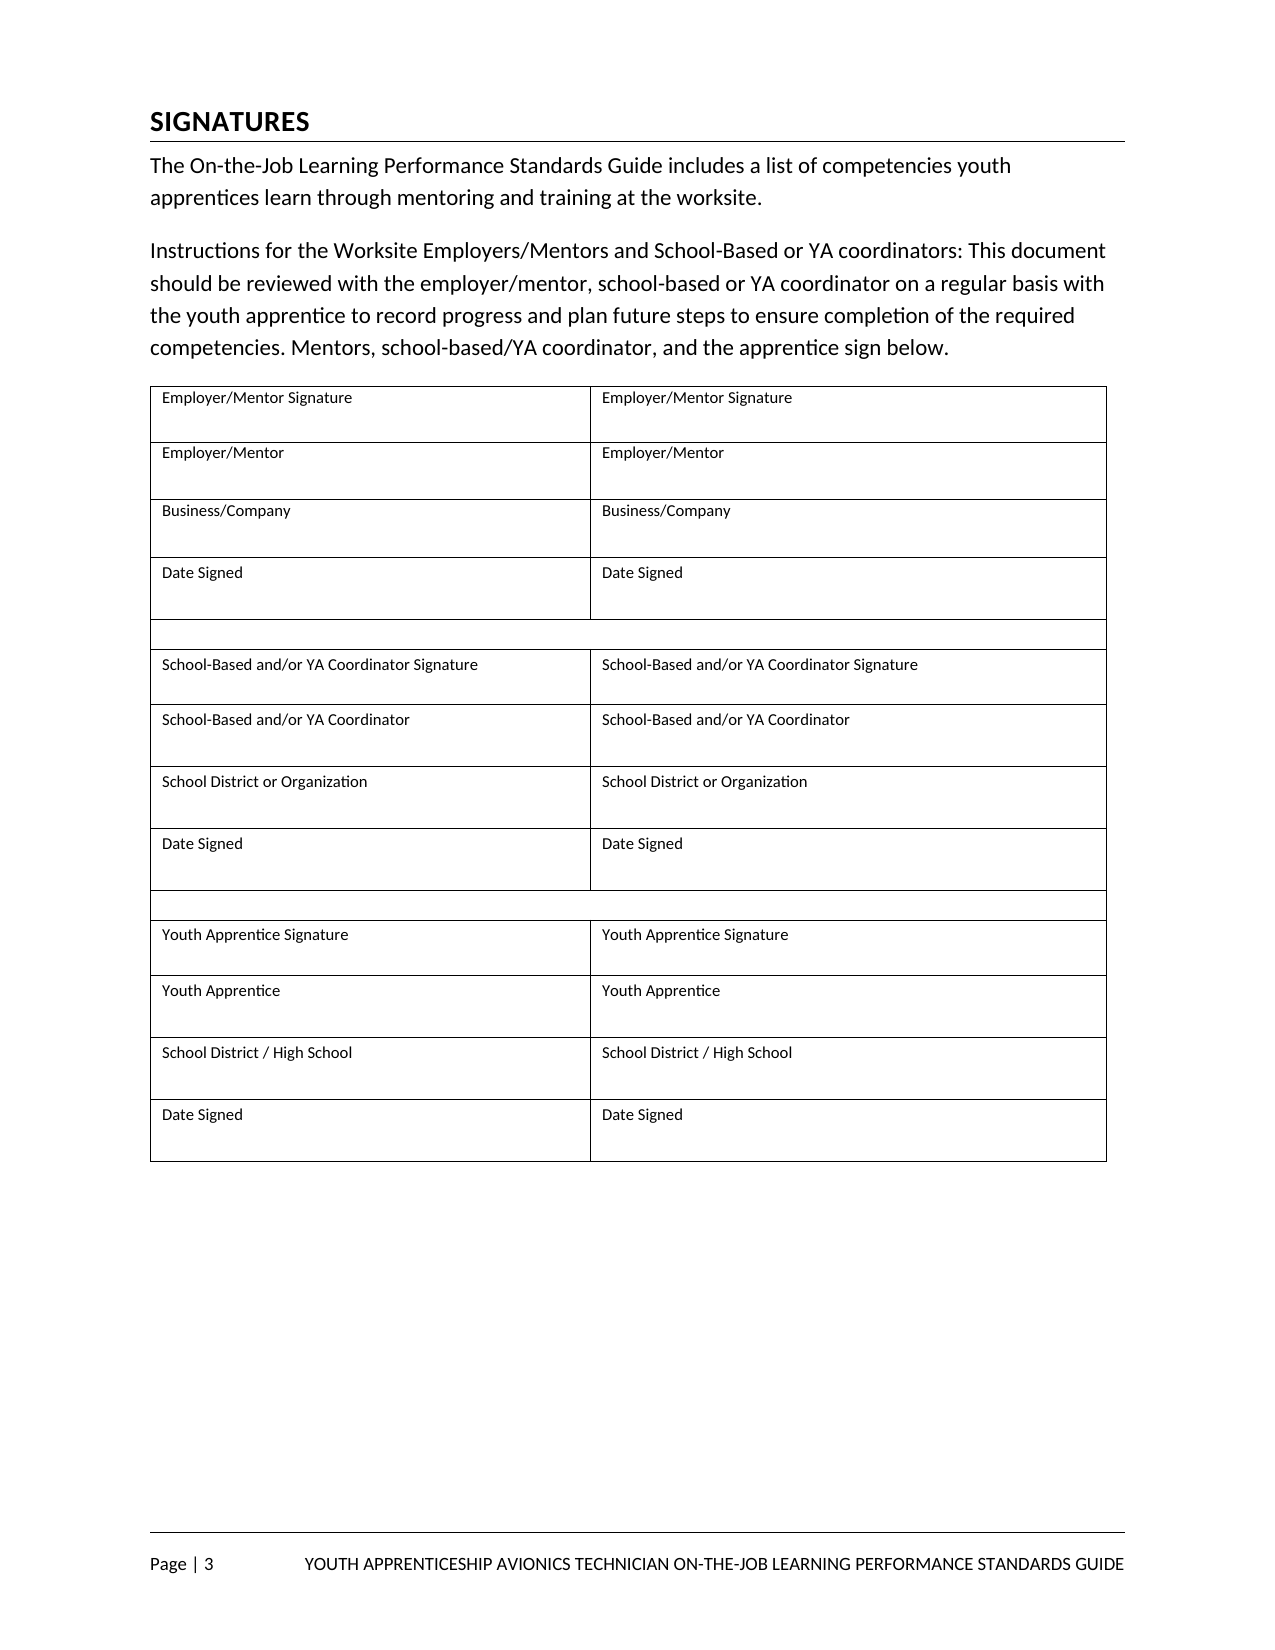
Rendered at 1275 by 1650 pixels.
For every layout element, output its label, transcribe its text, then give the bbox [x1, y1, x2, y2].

table_cell Youth Apprentice Signature [151, 921, 590, 975]
text The On-the-Job Learning Performance Standards Guide includes a list of competencies youth apprentices learn through mentoring and training at the worksite. [150, 151, 1125, 212]
table_cell [151, 891, 1106, 919]
table_cell Date Signed [151, 1100, 590, 1161]
table_cell School District or Organization [151, 767, 590, 828]
table_cell Employer/Mentor [151, 443, 590, 499]
table_cell Date Signed [591, 829, 1106, 890]
table_cell School-Based and/or YA Coordinator Signature [591, 650, 1106, 704]
table_cell Business/Company [151, 500, 590, 557]
text Instructions for the Worksite Employers/Mentors and School-Based or YA coordinators: This document should be reviewed with the employer/mentor, school-based or YA coordinator on a regular basis with the youth apprentice to record progress and plan future steps to ensure completion of the required competencies. Mentors, school-based/YA coordinator, and the apprentice sign below. [150, 237, 1125, 361]
table_cell [151, 620, 1106, 649]
table_cell Youth Apprentice [151, 976, 590, 1037]
table_cell Date Signed [591, 558, 1106, 619]
table_cell School District / High School [151, 1038, 590, 1099]
table_cell Business/Company [591, 500, 1106, 557]
table_cell School-Based and/or YA Coordinator [591, 705, 1106, 766]
table_header Employer/Mentor Signature [151, 387, 590, 442]
table_cell Date Signed [151, 829, 590, 890]
table_cell Youth Apprentice [591, 976, 1106, 1037]
table_cell School District or Organization [591, 767, 1106, 828]
table_cell Youth Apprentice Signature [591, 921, 1106, 975]
subtitle SIGNATURES [150, 103, 1125, 141]
table_cell School District / High School [591, 1038, 1106, 1099]
table_header Employer/Mentor Signature [591, 387, 1106, 442]
table_cell School-Based and/or YA Coordinator Signature [151, 650, 590, 704]
table_cell School-Based and/or YA Coordinator [151, 705, 590, 766]
table_cell Employer/Mentor [591, 443, 1106, 499]
table_cell Date Signed [591, 1100, 1106, 1161]
table_cell Date Signed [151, 558, 590, 619]
